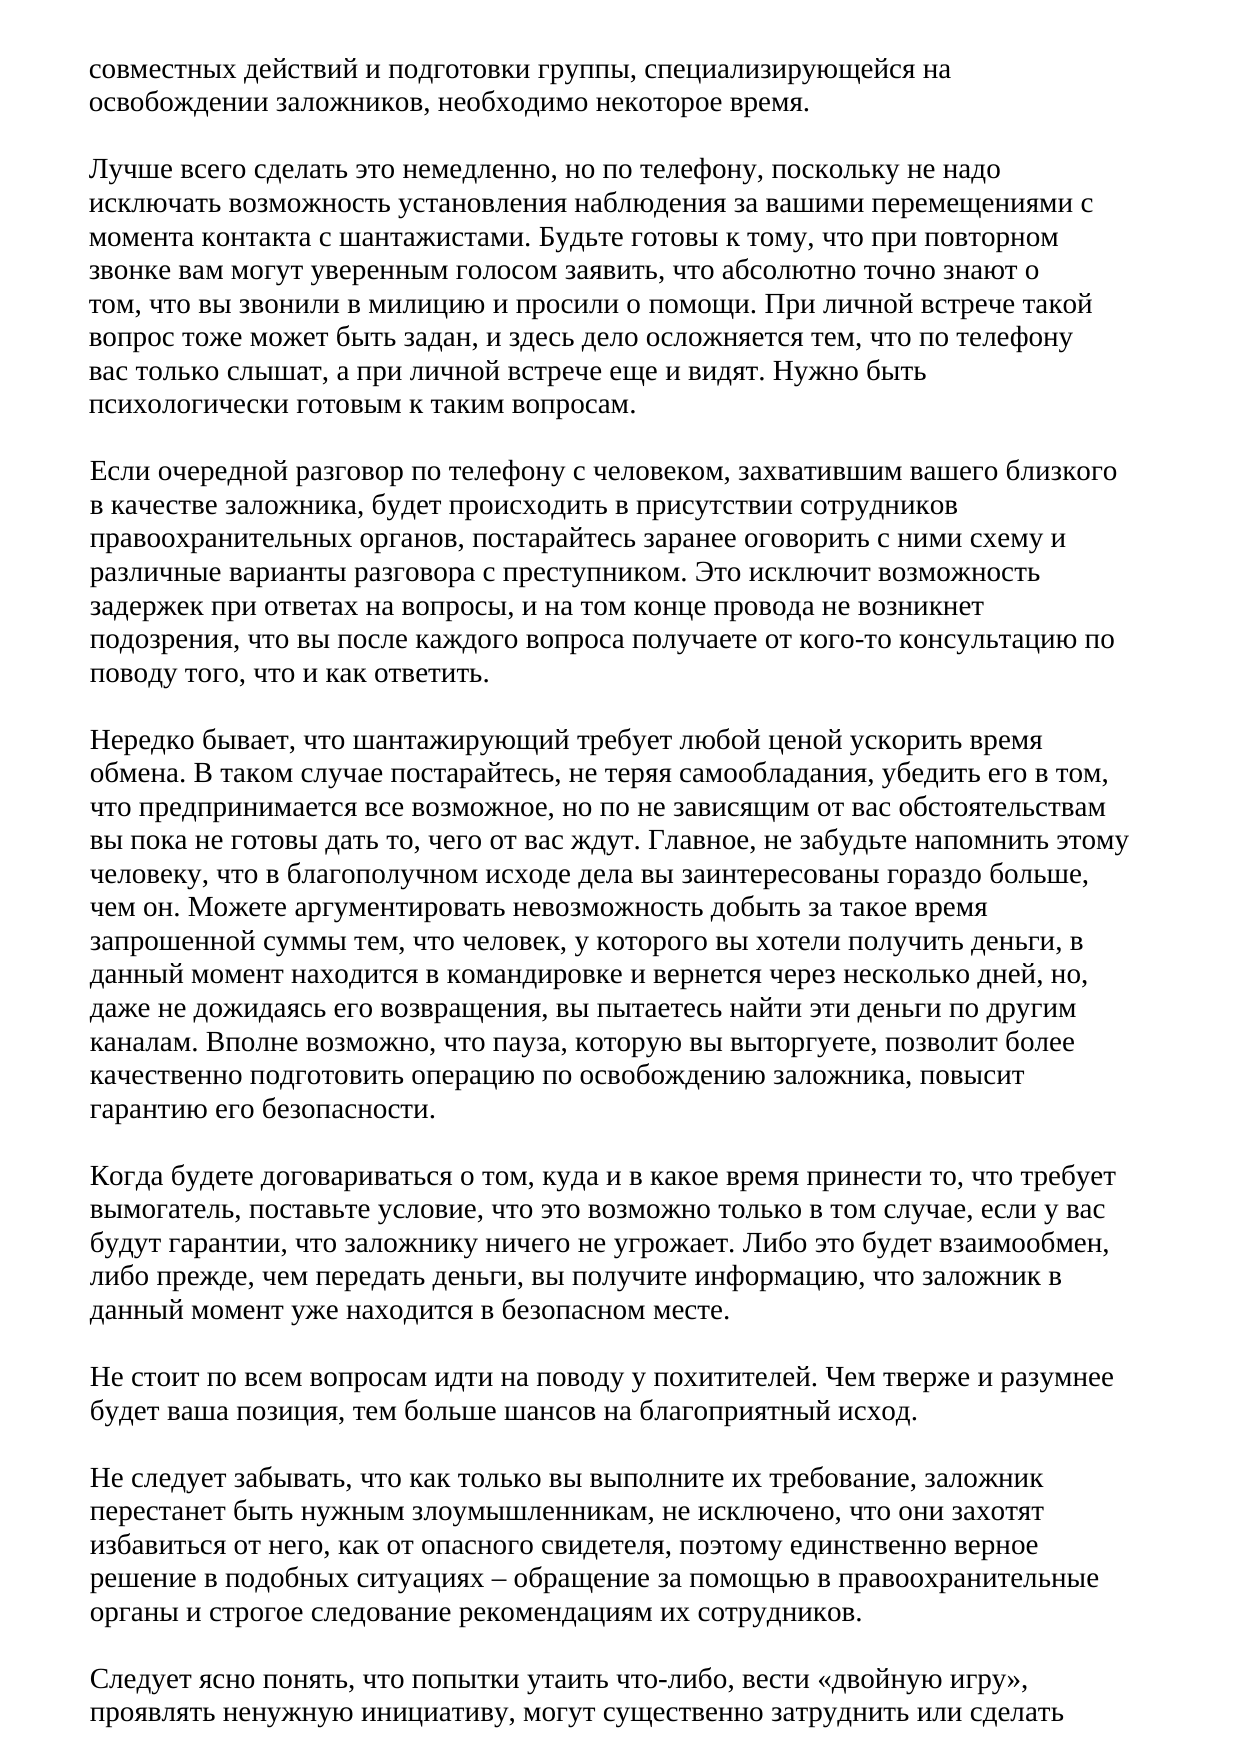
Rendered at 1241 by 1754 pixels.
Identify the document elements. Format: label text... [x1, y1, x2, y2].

text Нередко бывает, что шантажирующий требует любой ценой ускорить время обмена. В таком случае постарайтесь, не теряя самообладания, убедить его в том, что предпринимается все возможное, но по не зависящим от вас обстоятельствам вы пока не готовы дать то, чего от вас ждут. Главное, не забудьте напомнить этому человеку, что в благополучном исходе дела вы заинтересованы гораздо больше, чем он. Можете аргументировать невозможность добыть за такое время запрошенной суммы тем, что человек, у которого вы хотели получить деньги, в данный момент находится в командировке и вернется через несколько дней, но, даже не дожидаясь его возвращения, вы пытаетесь найти эти деньги по другим каналам. Вполне возможно, что пауза, которую вы выторгуете, позволит более качественно подготовить операцию по освобождению заложника, повысит гарантию его безопасности. [89, 722, 1135, 1124]
text Не стоит по всем вопросам идти на поводу у похитителей. Чем тверже и разумнее будет ваша позиция, тем больше шансов на благоприятный исход. [89, 1359, 1131, 1426]
text Если очередной разговор по телефону с человеком, захватившим вашего близкого в качестве заложника, будет происходить в присутствии сотрудников правоохранительных органов, постарайтесь заранее оговорить с ними схему и различные варианты разговора с преступником. Это исключит возможность задержек при ответах на вопросы, и на том конце провода не возникнет подозрения, что вы после каждого вопроса получаете от кого-то консультацию по поводу того, что и как ответить. [89, 453, 1127, 688]
text Лучше всего сделать это немедленно, но по телефону, поскольку не надо исключать возможность установления наблюдения за вашими перемещениями с момента контакта с шантажистами. Будьте готовы к тому, что при повторном звонке вам могут уверенным голосом заявить, что абсолютно точно знают о том, что вы звонили в милицию и просили о помощи. При личной встрече такой вопрос тоже может быть задан, и здесь дело осложняется тем, что по телефону вас только слышат, а при личной встрече еще и видят. Нужно быть психологически готовым к таким вопросам. [88, 152, 1100, 420]
text Когда будете договариваться о том, куда и в какое время принести то, что требует вымогатель, поставьте условие, что это возможно только в том случае, если у вас будут гарантии, что заложнику ничего не угрожает. Либо это будет взаимообмен, либо прежде, чем передать деньги, вы получите информацию, что заложник в данный момент уже находится в безопасном месте. [89, 1158, 1135, 1326]
text Не следует забывать, что как только вы выполните их требование, заложник перестанет быть нужным злоумышленникам, не исключено, что они захотят избавиться от него, как от опасного свидетеля, поэтому единственно верное решение в подобных ситуациях – обращение за помощью в правоохранительные органы и строгое следование рекомендациям их сотрудников. [89, 1460, 1137, 1627]
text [88, 51, 1125, 118]
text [89, 1661, 1071, 1728]
